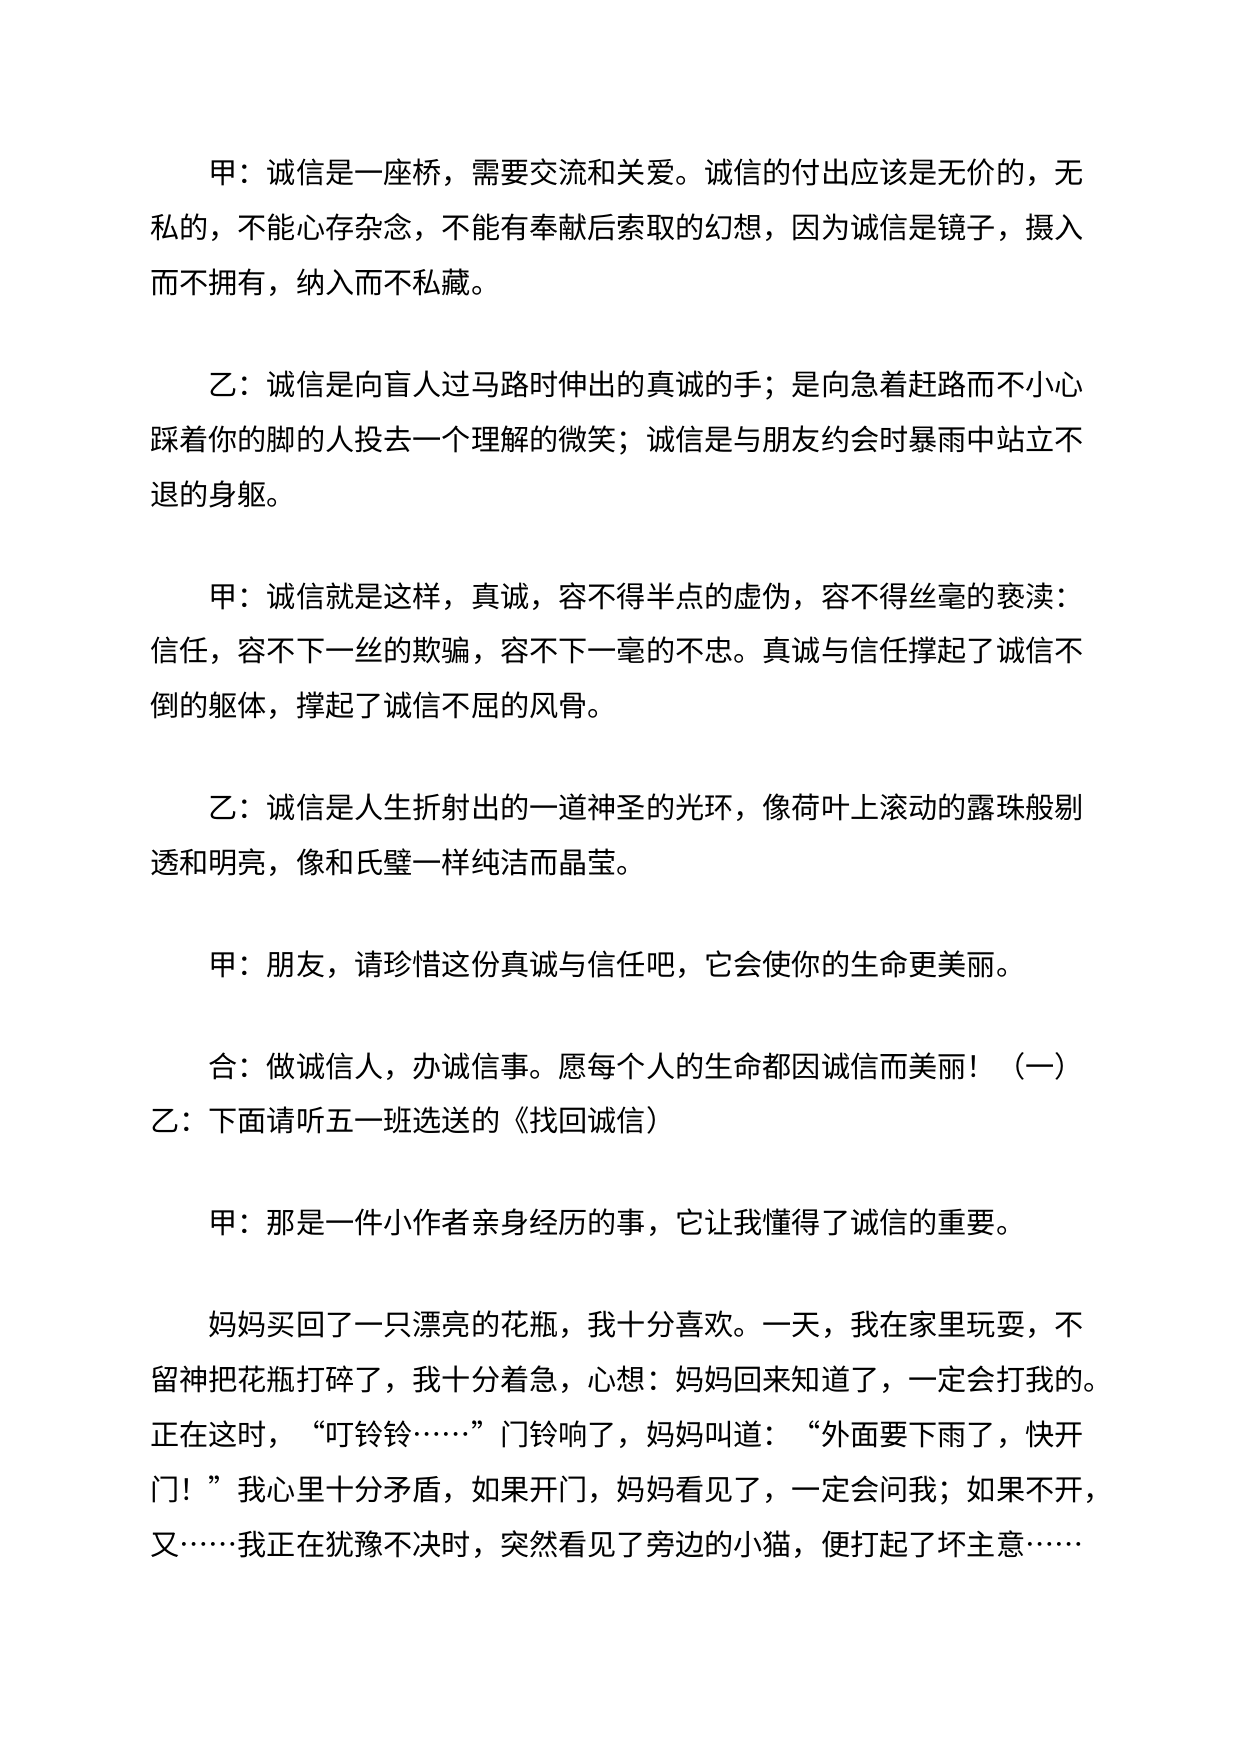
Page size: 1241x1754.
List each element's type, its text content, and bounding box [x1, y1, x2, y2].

text 甲：诚信是一座桥，需要交流和关爱。诚信的付出应该是无价的，无私的，不能心存杂念，不能有奉献后索取的幻想，因为诚信是镜子，摄入而不拥有，纳入而不私藏。 [150, 150, 1090, 302]
text 甲：那是一件小作者亲身经历的事，它让我懂得了诚信的重要。 [150, 1200, 1090, 1242]
text 乙：诚信是向盲人过马路时伸出的真诚的手；是向急着赶路而不小心踩着你的脚的人投去一个理解的微笑；诚信是与朋友约会时暴雨中站立不退的身躯。 [150, 362, 1090, 514]
text 乙：诚信是人生折射出的一道神圣的光环，像荷叶上滚动的露珠般剔透和明亮，像和氏璧一样纯洁而晶莹。 [150, 785, 1090, 882]
text 合：做诚信人，办诚信事。愿每个人的生命都因诚信而美丽！（一）乙：下面请听五一班选送的《找回诚信） [150, 1043, 1090, 1140]
text 妈妈买回了一只漂亮的花瓶，我十分喜欢。一天，我在家里玩耍，不留神把花瓶打碎了，我十分着急，心想：妈妈回来知道了，一定会打我的。正在这时，“叮铃铃……”门铃响了，妈妈叫道：“外面要下雨了，快开门！”我心里十分矛盾，如果开门，妈妈看见了，一定会问我；如果不开，又……我正在犹豫不决时，突然看见了旁边的小猫，便打起了坏主意…… [150, 1302, 1090, 1563]
text 甲：诚信就是这样，真诚，容不得半点的虚伪，容不得丝毫的亵渎：信任，容不下一丝的欺骗，容不下一毫的不忠。真诚与信任撑起了诚信不倒的躯体，撑起了诚信不屈的风骨。 [150, 573, 1090, 725]
text 甲：朋友，请珍惜这份真诚与信任吧，它会使你的生命更美丽。 [150, 941, 1090, 984]
